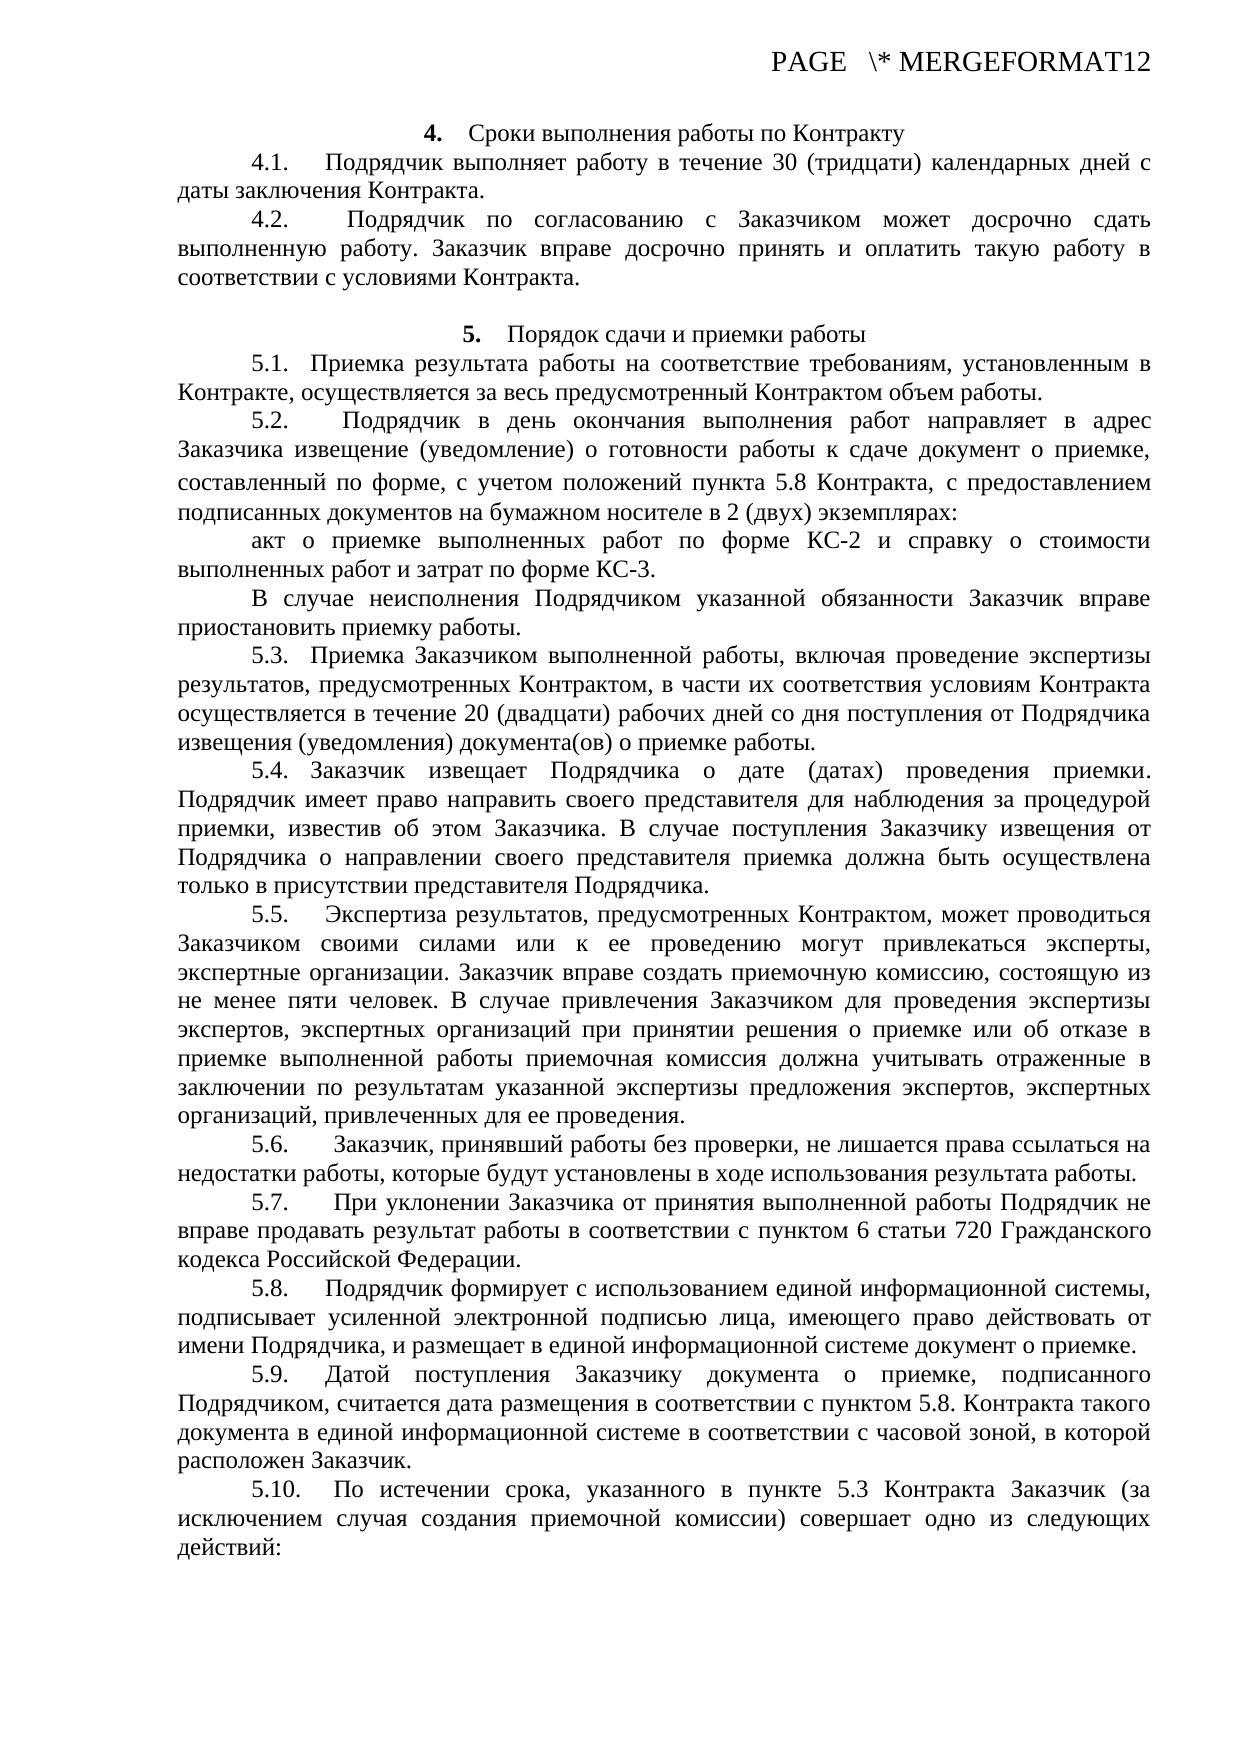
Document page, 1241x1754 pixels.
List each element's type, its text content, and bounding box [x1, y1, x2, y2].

list Подрядчик в день окончания выполнения работ направляет в адрес Заказчика извещение (уведомление) о готовности работы к сдаче документ о приемке, составленный по форме, с учетом положений пункта 5.8 Контракта, с предоставлением подписанных документов на бумажном носителе в 2 (двух) экземплярах: [177, 406, 1152, 525]
list Приемка результата работы на соответствие требованиям, установленным в Контракте, осуществляется за весь предусмотренный Контрактом объем работы. [177, 348, 1152, 406]
list Подрядчик формирует с использованием единой информационной системы, подписывает усиленной электронной подписью лица, имеющего право действовать от имени Подрядчика, и размещает в единой информационной системе документ о приемке. [177, 1273, 1152, 1359]
list Приемка Заказчиком выполненной работы, включая проведение экспертизы результатов, предусмотренных Контрактом, в части их соответствия условиям Контракта осуществляется в течение 20 (двадцати) рабочих дней со дня поступления от Подрядчика извещения (уведомления) документа(ов) о приемке работы. [177, 640, 1152, 755]
list Подрядчик выполняет работу в течение 30 (тридцати) календарных дней с даты заключения Контракта. [177, 147, 1152, 204]
list Заказчик извещает Подрядчика о дате (датах) проведения приемки. Подрядчик имеет право направить своего представителя для наблюдения за процедурой приемки, известив об этом Заказчика. В случае поступления Заказчику извещения от Подрядчика о направлении своего представителя приемка должна быть осуществлена только в присутствии представителя Подрядчика. [177, 755, 1152, 899]
list Порядок сдачи и приемки работы [177, 319, 1152, 348]
list Заказчик, принявший работы без проверки, не лишается права ссылаться на недостатки работы, которые будут установлены в ходе использования результата работы. [177, 1129, 1152, 1187]
text акт о приемке выполненных работ по форме КС-2 и справку о стоимости выполненных работ и затрат по форме КС-3. [177, 525, 1152, 583]
list Экспертиза результатов, предусмотренных Контрактом, может проводиться Заказчиком своими силами или к ее проведению могут привлекаться эксперты, экспертные организации. Заказчик вправе создать приемочную комиссию, состоящую из не менее пяти человек. В случае привлечения Заказчиком для проведения экспертизы экспертов, экспертных организаций при принятии решения о приемке или об отказе в приемке выполненной работы приемочная комиссия должна учитывать отраженные в заключении по результатам указанной экспертизы предложения экспертов, экспертных организаций, привлеченных для ее проведения. [177, 899, 1152, 1129]
list При уклонении Заказчика от принятия выполненной работы Подрядчик не вправе продавать результат работы в соответствии с пунктом 6 статьи 720 Гражданского кодекса Российской Федерации. [177, 1187, 1152, 1273]
list По истечении срока, указанного в пункте 5.3 Контракта Заказчик (за исключением случая создания приемочной комиссии) совершает одно из следующих действий: [177, 1474, 1152, 1560]
text В случае неисполнения Подрядчиком указанной обязанности Заказчик вправе приостановить приемку работы. [177, 583, 1152, 640]
list Сроки выполнения работы по Контракту [177, 118, 1152, 147]
list Подрядчик по согласованию с Заказчиком может досрочно сдать выполненную работу. Заказчик вправе досрочно принять и оплатить такую работу в соответствии с условиями Контракта. [177, 204, 1152, 291]
list Датой поступления Заказчику документа о приемке, подписанного Подрядчиком, считается дата размещения в соответствии с пунктом 5.8. Контракта такого документа в единой информационной системе в соответствии с часовой зоной, в которой расположен Заказчик. [177, 1359, 1152, 1474]
